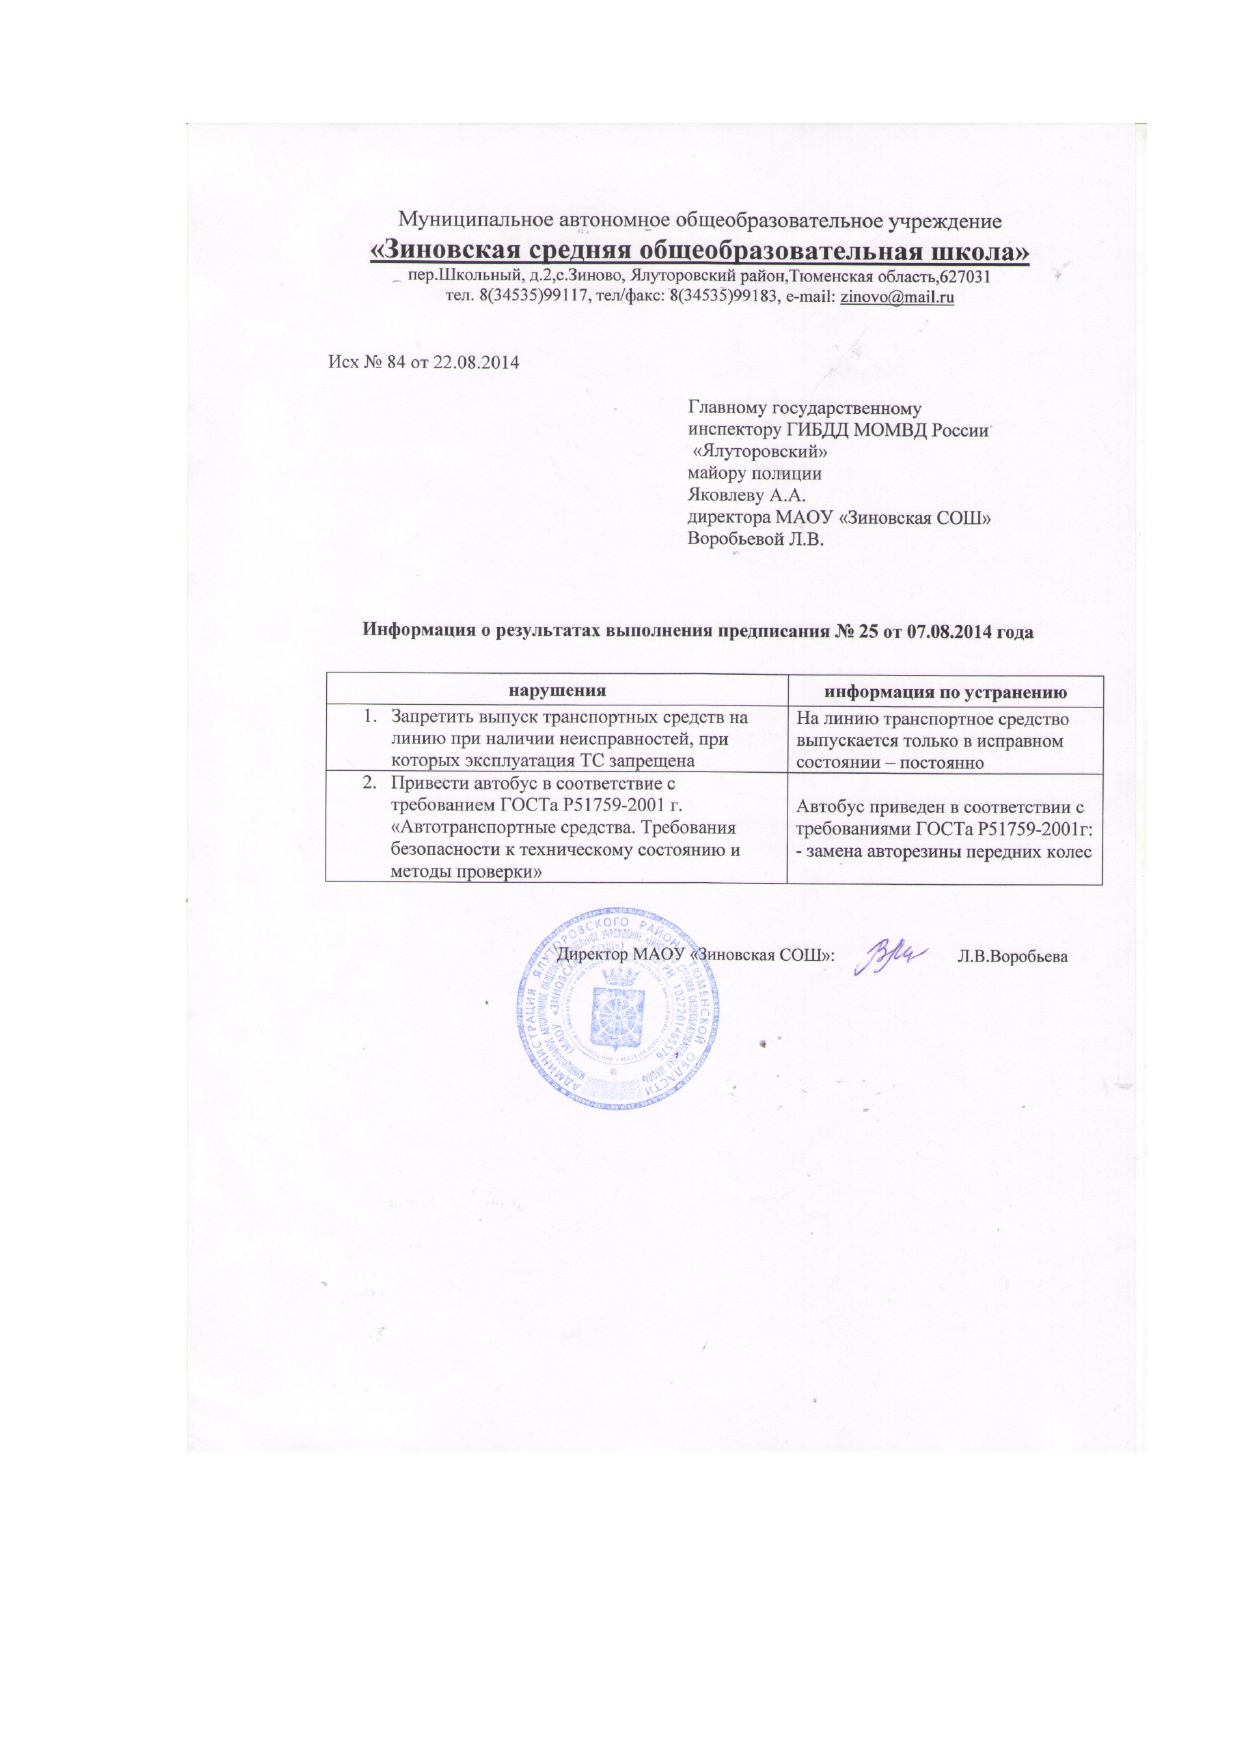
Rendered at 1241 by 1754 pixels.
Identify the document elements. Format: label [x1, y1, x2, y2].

picture [177, 118, 1152, 1456]
